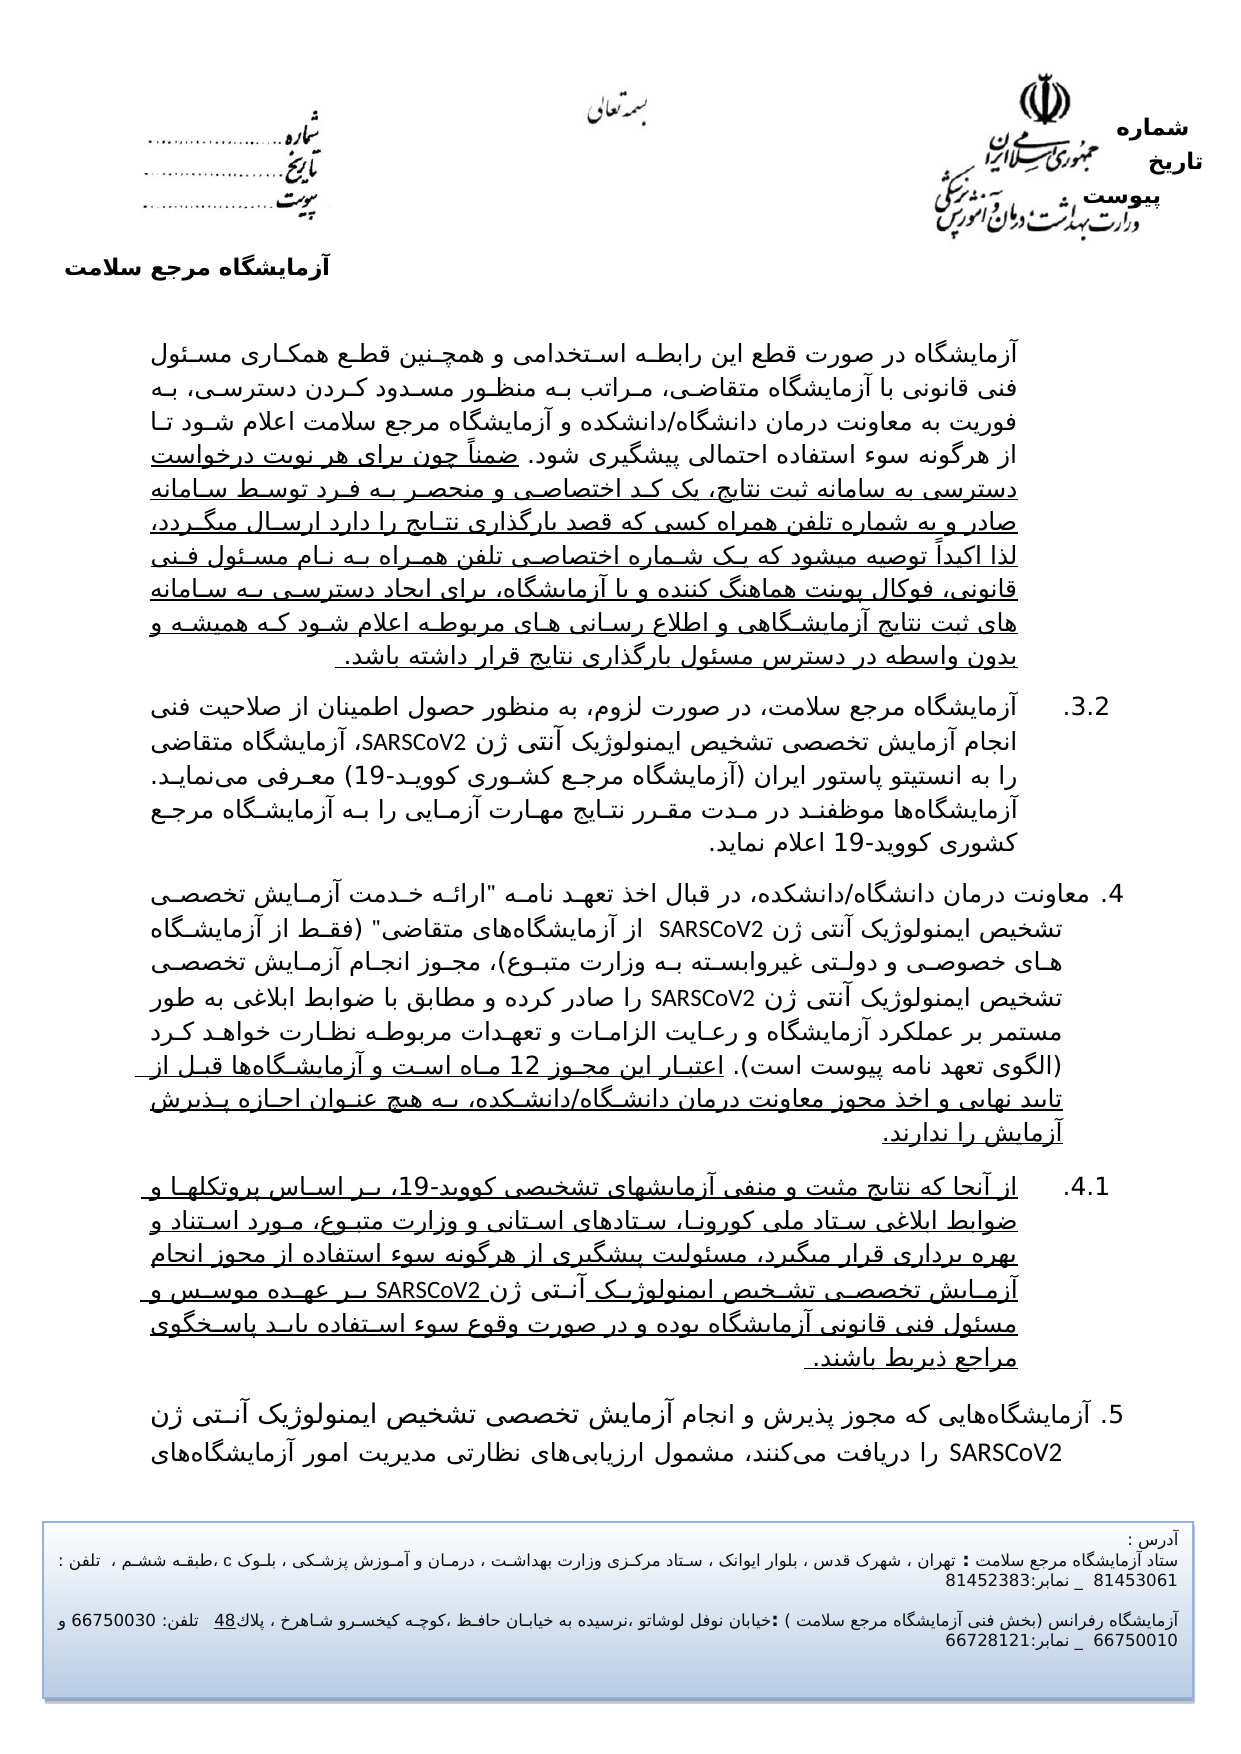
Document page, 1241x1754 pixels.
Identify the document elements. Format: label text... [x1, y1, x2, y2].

list از آنجا که نتایج مثبت و منفی آزمایشهای تشخیصی کووید-19، بر اساس پروتکلها و ضوابط ابلاغی ستاد ملی کورونا، ستادهای استانی و وزارت متبوع، مورد استناد و بهره برداری قرار میگیرد، مسئولیت پیشگیری از هرگونه سوء استفاده از مجوز انجام آزمایش تخصصی تشخیص ایمنولوژیک آنتی ژن SARSCoV2 بر عهده موسس و مسئول فنی قانونی آزمایشگاه بوده و در صورت وقوع سوء استفاده باید پاسخگوی مراجع ذیربط باشند. [150, 1172, 1063, 1372]
picture [0, 0, 1241, 1754]
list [150, 340, 1063, 671]
list معاونت درمان دانشگاه/دانشکده، در قبال اخذ تعهد نامه "ارائه خدمت آزمایش تخصصی تشخیص ایمنولوژیک آنتی ژن SARSCoV2 از آزمایشگاه‌های متقاضی" (فقط از آزمایشگاه های خصوصی و دولتی غیروابسته به وزارت متبوع)، مجوز انجام آزمایش تخصصی تشخیص ایمنولوژیک آنتی ژن SARSCoV2 را صادر کرده و مطابق با ضوابط ابلاغی به طور مستمر بر عملکرد آزمایشگاه و رعایت الزامات و تعهدات مربوطه نظارت خواهد کرد (الگوی تعهد نامه پیوست است). اعتبار اين مجوز 12 ماه است و آزمایشگاه‌ها قبل از تایید نهایی و اخذ مجوز معاونت درمان دانشگاه/دانشکده، به هیچ عنوان اجازه پذیرش آزمایش را ندارند. [150, 879, 1100, 1147]
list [150, 1397, 1100, 1468]
list آزمایشگاه مرجع سلامت، در صورت لزوم، به منظور حصول اطمینان از صلاحیت فنی انجام آزمایش تخصصی تشخیص ایمنولوژیک آنتی ژن SARSCoV2، آزمایشگاه متقاضی را به انستیتو پاستور ایران (آزمایشگاه مرجع کشوری کووید-19) معرفی می‌نماید. آزمایشگاه‌ها موظفند در مدت مقرر نتایج مهارت آزمایی را به آزمایشگاه مرجع کشوری کووید-19 اعلام نماید. [150, 692, 1063, 858]
